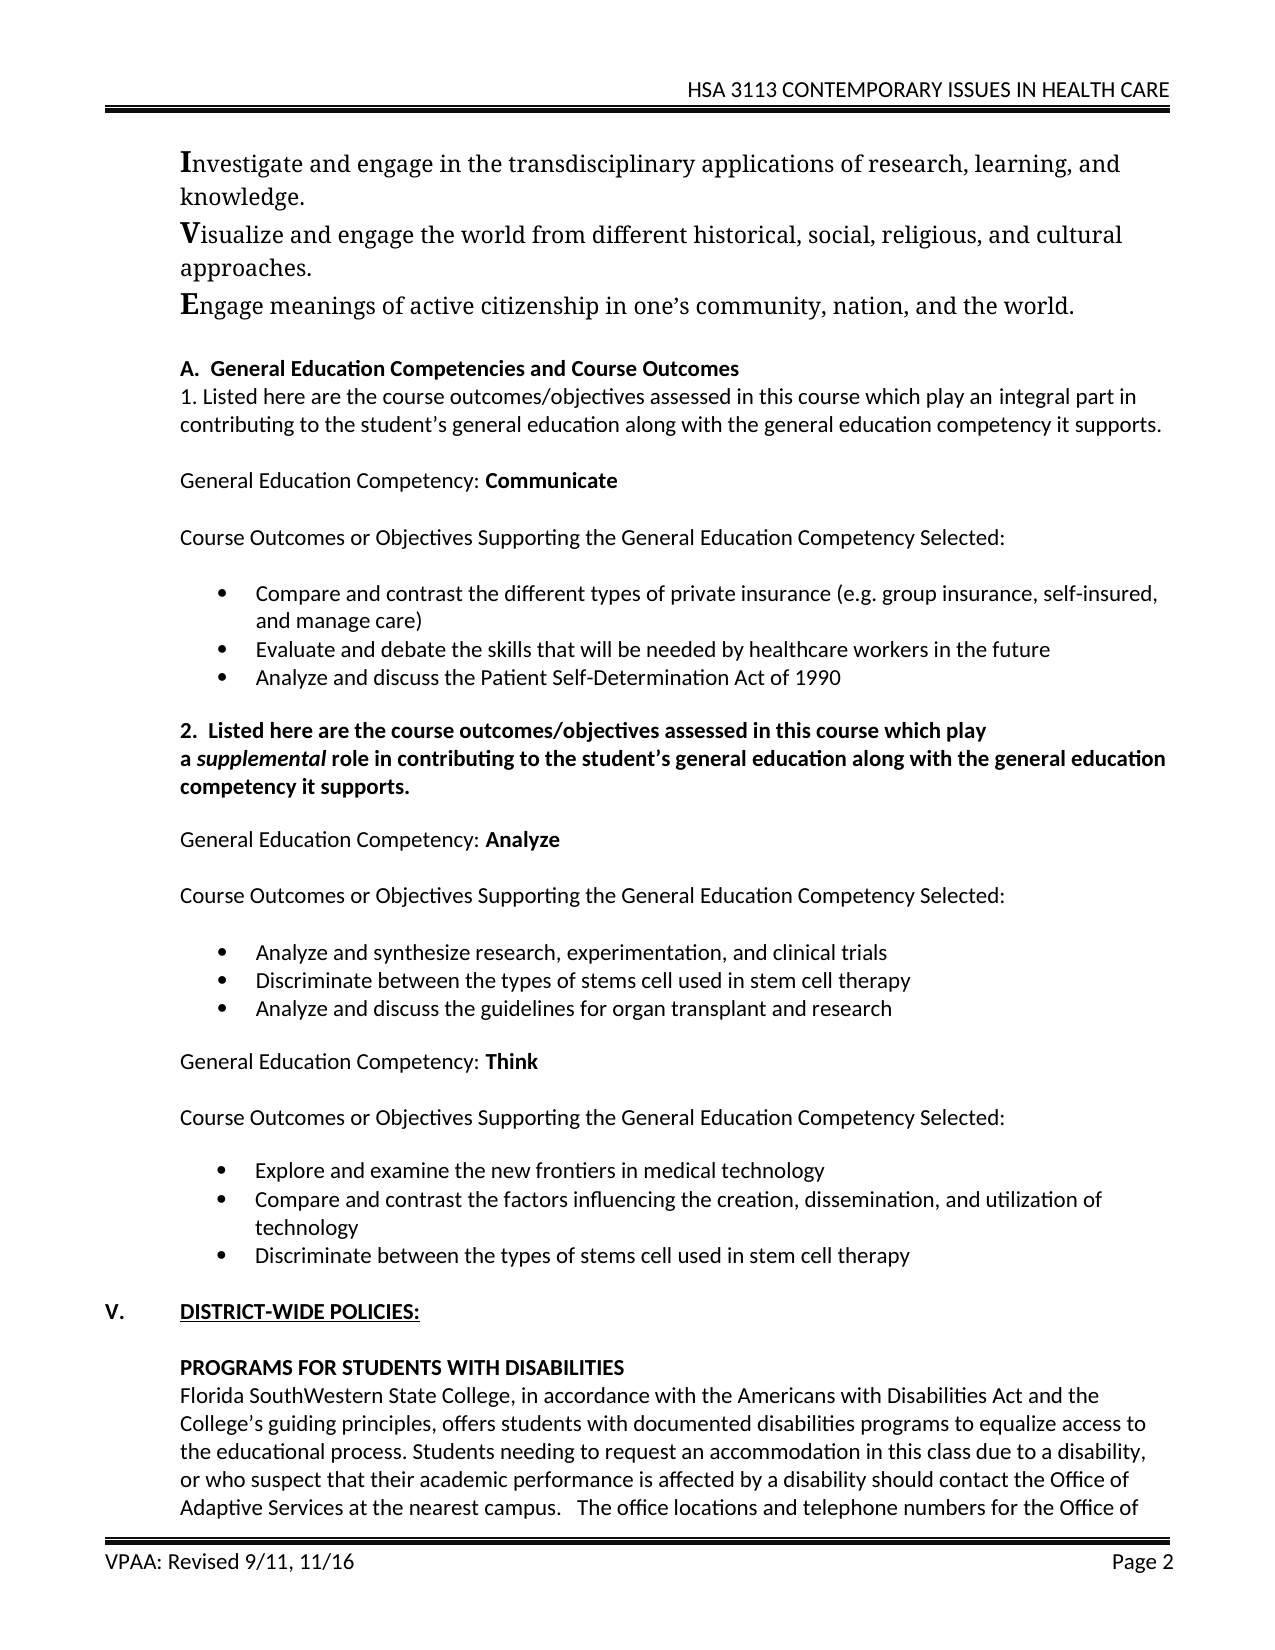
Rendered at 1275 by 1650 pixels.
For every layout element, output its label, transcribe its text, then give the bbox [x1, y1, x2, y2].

text 2. Listed here are the course outcomes/objectives assessed in this course which play a supplemental role in contributing to the student’s general education along with the general education competency it supports. [180, 716, 1170, 800]
text Programs for Students with Disabilities [180, 1353, 1170, 1381]
list Compare and contrast the different types of private insurance (e.g. group insurance, self-insured, and manage care) [218, 579, 1170, 635]
list DISTRICT-WIDE POLICIES: [105, 1297, 1170, 1325]
text General Education Competency: Think [105, 1047, 1170, 1075]
text Investigate and engage in the transdisciplinary applications of research, learning, and knowledge. [180, 142, 1170, 213]
text 1. Listed here are the course outcomes/objectives assessed in this course which play an integral part in contributing to the student’s general education along with the general education competency it supports. [180, 382, 1170, 438]
text Visualize and engage the world from different historical, social, religious, and cultural approaches. [180, 213, 1170, 283]
list Evaluate and debate the skills that will be needed by healthcare workers in the future [218, 635, 1170, 663]
list Discriminate between the types of stems cell used in stem cell therapy [217, 1241, 1170, 1269]
text A. General Education Competencies and Course Outcomes [105, 354, 1170, 382]
list Analyze and discuss the Patient Self-Determination Act of 1990 [218, 663, 1170, 691]
list Analyze and discuss the guidelines for organ transplant and research [218, 994, 1170, 1022]
text Course Outcomes or Objectives Supporting the General Education Competency Selected: [105, 523, 1170, 551]
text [180, 1381, 1170, 1521]
text General Education Competency: Communicate [105, 467, 1170, 494]
list Explore and examine the new frontiers in medical technology [217, 1157, 1170, 1185]
text General Education Competency: Analyze [105, 826, 1170, 854]
list Discriminate between the types of stems cell used in stem cell therapy [218, 966, 1170, 994]
list Analyze and synthesize research, experimentation, and clinical trials [218, 938, 1170, 966]
text Engage meanings of active citizenship in one’s community, nation, and the world. [180, 283, 1170, 323]
text Course Outcomes or Objectives Supporting the General Education Competency Selected: [105, 1103, 1170, 1131]
text Course Outcomes or Objectives Supporting the General Education Competency Selected: [105, 882, 1170, 910]
list Compare and contrast the factors influencing the creation, dissemination, and utilization of technology [217, 1185, 1170, 1241]
